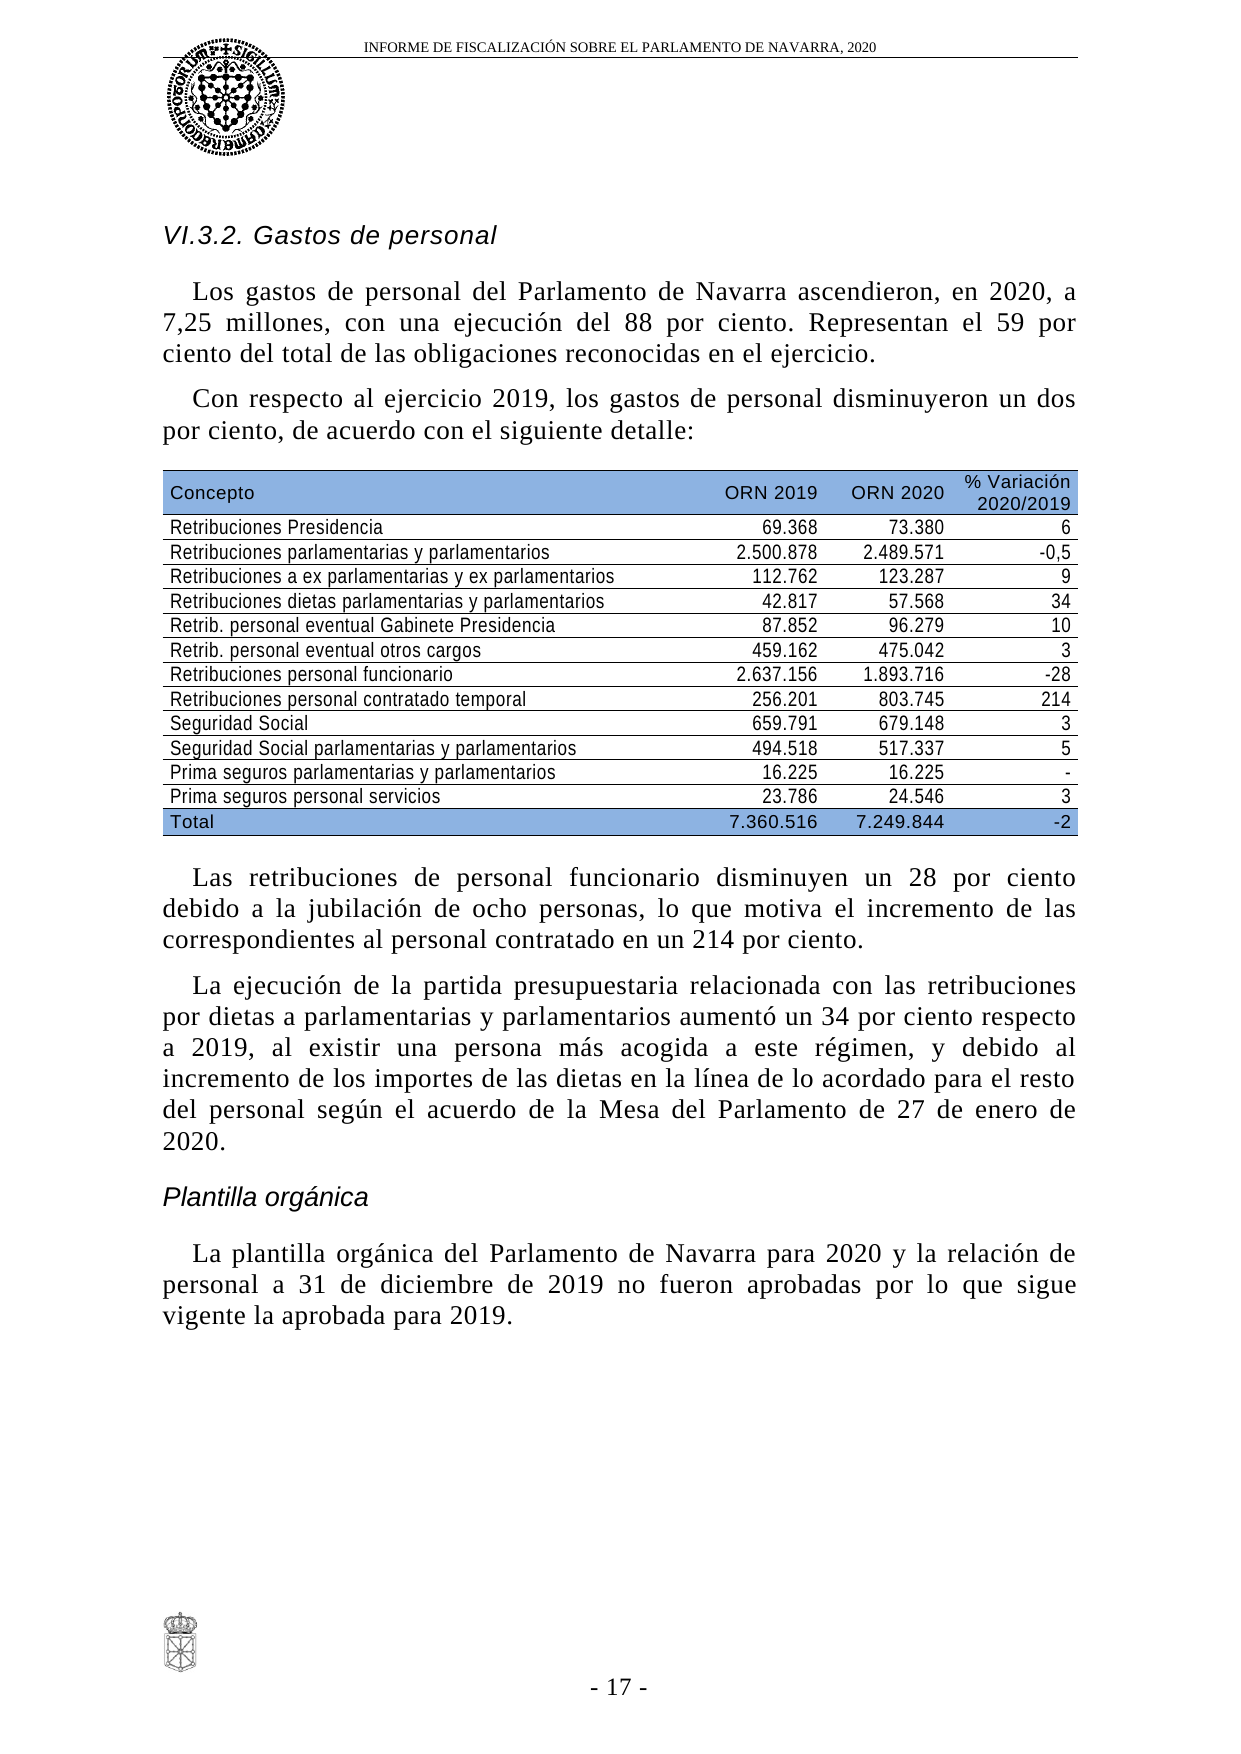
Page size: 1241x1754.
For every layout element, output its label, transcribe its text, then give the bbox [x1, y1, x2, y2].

table_cell 659.791 [698, 711, 825, 735]
table_cell -0,5 [951, 540, 1078, 563]
table_header Concepto [163, 471, 698, 514]
table_cell 123.287 [825, 565, 951, 588]
table_cell Retribuciones parlamentarias y parlamentarios [163, 540, 698, 563]
table_cell 214 [951, 687, 1078, 710]
table_cell 112.762 [698, 565, 825, 588]
table_cell Total [163, 809, 698, 835]
table_cell Retribuciones a ex parlamentarias y ex parlamentarios [163, 565, 698, 588]
table_cell 517.337 [825, 736, 951, 759]
table_cell 3 [951, 785, 1078, 808]
text Las retribuciones de personal funcionario disminuyen un 28 por ciento debido a la jubilación de ocho personas, lo que motiva el incremento de las correspondientes al personal contratado en un 214 por ciento. [162, 861, 1078, 954]
table_cell Seguridad Social [163, 711, 698, 735]
text VI.3.2. Gastos de personal [162, 220, 1078, 249]
table_cell 23.786 [698, 785, 825, 808]
table_header ORN 2019 [698, 471, 825, 514]
table_cell 42.817 [698, 589, 825, 612]
table_cell 2.489.571 [825, 540, 951, 563]
table_cell 1.893.716 [825, 663, 951, 686]
picture [162, 1611, 198, 1673]
text La plantilla orgánica del Parlamento de Navarra para 2020 y la relación de personal a 31 de diciembre de 2019 no fueron aprobadas por lo que sigue vigente la aprobada para 2019. [162, 1237, 1078, 1331]
table_cell -2 [951, 809, 1078, 835]
table_cell 494.518 [698, 736, 825, 759]
table_cell Retrib. personal eventual otros cargos [163, 638, 698, 661]
table_cell 2.500.878 [698, 540, 825, 563]
table_header ORN 2020 [825, 471, 951, 514]
table_cell 475.042 [825, 638, 951, 661]
table_cell 5 [951, 736, 1078, 759]
text Los gastos de personal del Parlamento de Navarra ascendieron, en 2020, a 7,25 millones, con una ejecución del 88 por ciento. Representan el 59 por ciento del total de las obligaciones reconocidas en el ejercicio. [162, 274, 1078, 368]
table_cell 7.249.844 [825, 809, 951, 835]
table_cell 2.637.156 [698, 663, 825, 686]
table_cell 7.360.516 [698, 809, 825, 835]
table_cell 16.225 [698, 760, 825, 784]
table_cell Prima seguros parlamentarias y parlamentarios [163, 760, 698, 784]
text La ejecución de la partida presupuestaria relacionada con las retribuciones por dietas a parlamentarias y parlamentarios aumentó un 34 por ciento respecto a 2019, al existir una persona más acogida a este régimen, y debido al incremento de los importes de las dietas en la línea de lo acordado para el resto del personal según el acuerdo de la Mesa del Parlamento de 27 de enero de 2020. [162, 969, 1078, 1156]
table_cell 10 [951, 614, 1078, 637]
table_cell 3 [951, 638, 1078, 661]
table_cell 9 [951, 565, 1078, 588]
table_cell 679.148 [825, 711, 951, 735]
table_cell - [951, 760, 1078, 784]
table_cell 69.368 [698, 515, 825, 539]
table_cell 87.852 [698, 614, 825, 637]
table_cell 73.380 [825, 515, 951, 539]
table_cell 256.201 [698, 687, 825, 710]
text Con respecto al ejercicio 2019, los gastos de personal disminuyeron un dos por ciento, de acuerdo con el siguiente detalle: [162, 383, 1078, 445]
text Plantilla orgánica [162, 1181, 1078, 1212]
table_cell 16.225 [825, 760, 951, 784]
table_cell Retrib. personal eventual Gabinete Presidencia [163, 614, 698, 637]
table_cell Prima seguros personal servicios [163, 785, 698, 808]
table_cell Seguridad Social parlamentarias y parlamentarios [163, 736, 698, 759]
table_cell Retribuciones personal funcionario [163, 663, 698, 686]
table_cell Retribuciones personal contratado temporal [163, 687, 698, 710]
table_cell 57.568 [825, 589, 951, 612]
table_cell 24.546 [825, 785, 951, 808]
table_header % Variación 2020/2019 [951, 471, 1078, 514]
table_cell 96.279 [825, 614, 951, 637]
table_cell 459.162 [698, 638, 825, 661]
table_cell 3 [951, 711, 1078, 735]
picture [162, 34, 289, 160]
table_cell 6 [951, 515, 1078, 539]
table_cell Retribuciones dietas parlamentarias y parlamentarios [163, 589, 698, 612]
table_cell Retribuciones Presidencia [163, 515, 698, 539]
table_cell 34 [951, 589, 1078, 612]
table_cell 803.745 [825, 687, 951, 710]
table_cell -28 [951, 663, 1078, 686]
